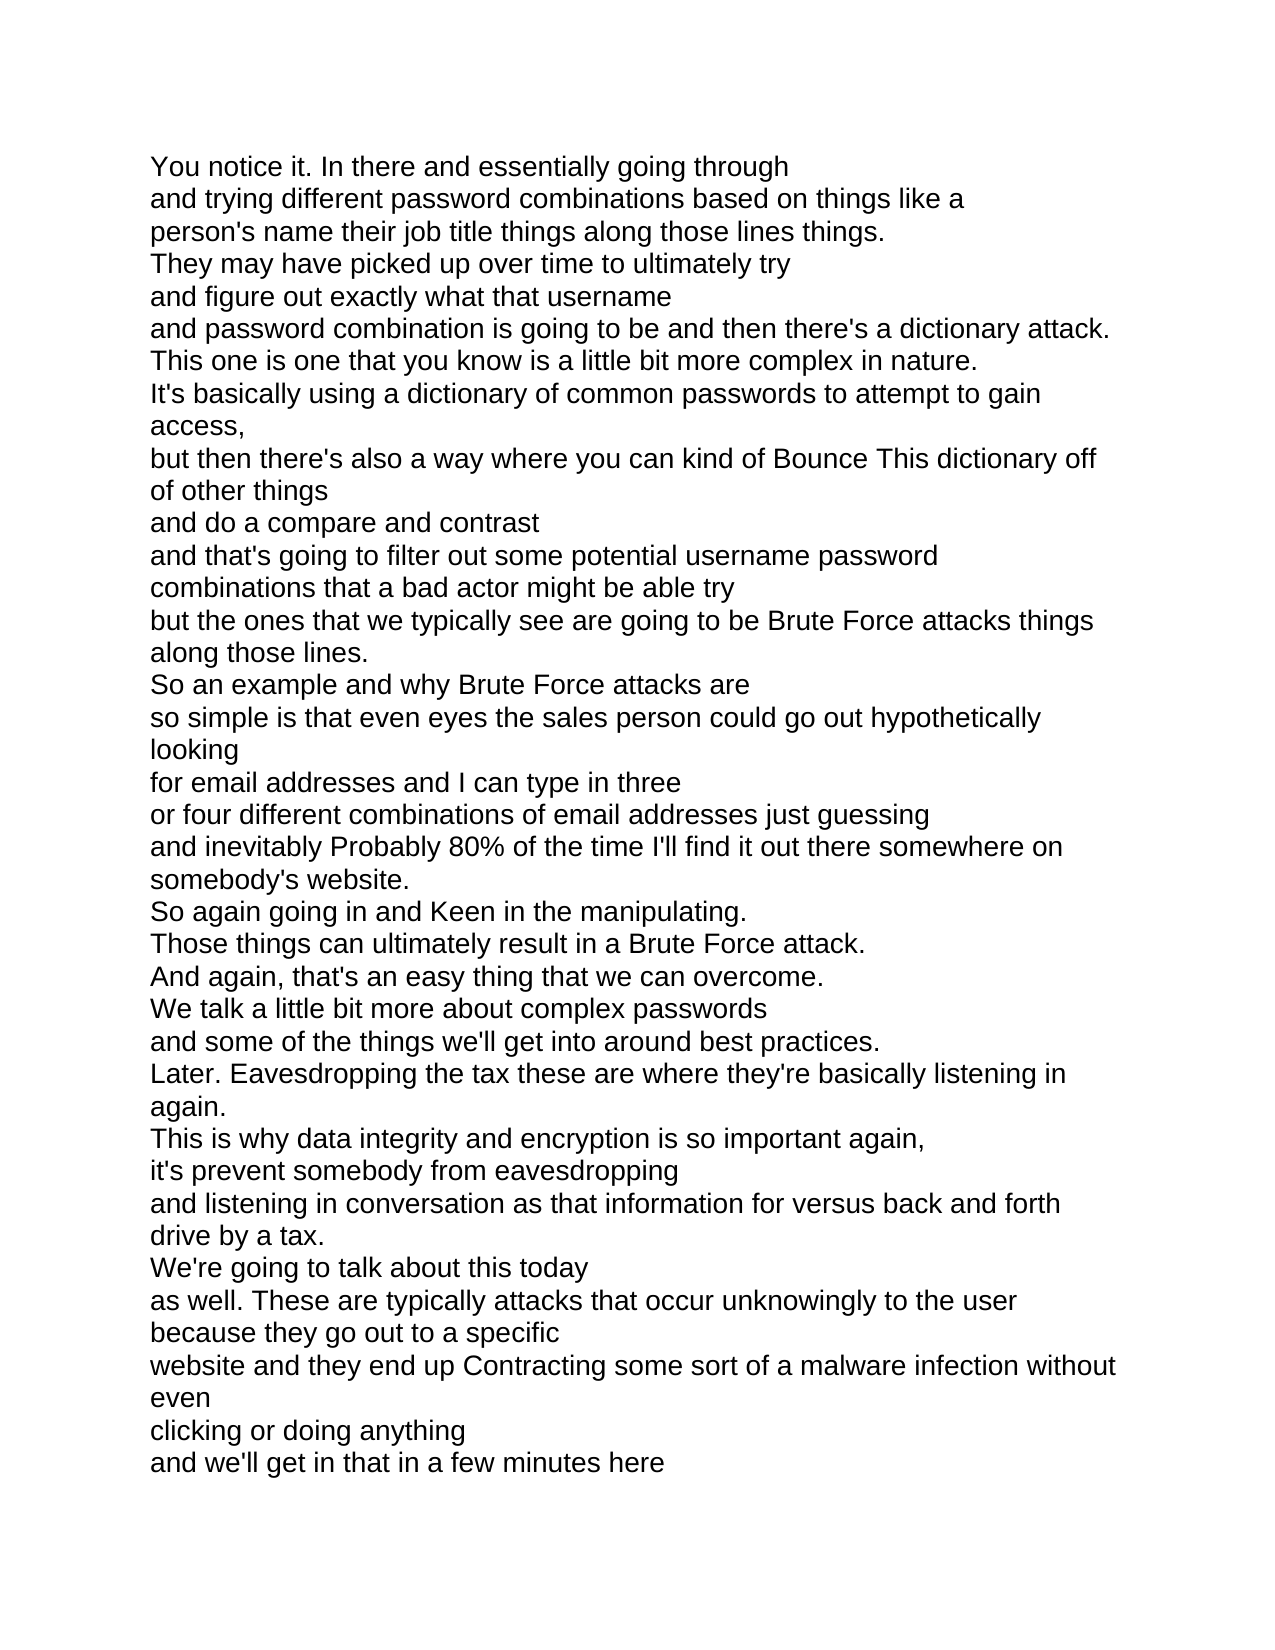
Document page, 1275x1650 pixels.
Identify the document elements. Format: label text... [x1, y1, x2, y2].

text And again, that's an easy thing that we can overcome. [150, 960, 1125, 992]
text for email addresses and I can type in three [150, 766, 1125, 798]
text and we'll get in that in a few minutes here [150, 1446, 1125, 1478]
text but then there's also a way where you can kind of Bounce This dictionary off of other things [150, 442, 1125, 506]
text We talk a little bit more about complex passwords [150, 992, 1125, 1025]
text and do a compare and contrast [150, 506, 1125, 539]
text clicking or doing anything [150, 1413, 1125, 1446]
text This one is one that you know is a little bit more complex in nature. [150, 344, 1125, 377]
text it's prevent somebody from eavesdropping [150, 1154, 1125, 1187]
text This is why data integrity and encryption is so important again, [150, 1122, 1125, 1154]
text So an example and why Brute Force attacks are [150, 668, 1125, 701]
text Those things can ultimately result in a Brute Force attack. [150, 927, 1125, 960]
text and figure out exactly what that username [150, 279, 1125, 312]
text person's name their job title things along those lines things. [150, 215, 1125, 247]
text It's basically using a dictionary of common passwords to attempt to gain access, [150, 377, 1125, 442]
text and some of the things we'll get into around best practices. [150, 1025, 1125, 1057]
text but the ones that we typically see are going to be Brute Force attacks things along those lines. [150, 603, 1125, 668]
text and trying different password combinations based on things like a [150, 182, 1125, 215]
text and that's going to filter out some potential username password [150, 539, 1125, 571]
text as well. These are typically attacks that occur unknowingly to the user [150, 1284, 1125, 1316]
text So again going in and Keen in the manipulating. [150, 895, 1125, 927]
text and inevitably Probably 80% of the time I'll find it out there somewhere on somebody's website. [150, 830, 1125, 895]
text so simple is that even eyes the sales person could go out hypothetically looking [150, 701, 1125, 766]
text We're going to talk about this today [150, 1251, 1125, 1284]
text and password combination is going to be and then there's a dictionary attack. [150, 312, 1125, 344]
text and listening in conversation as that information for versus back and forth drive by a tax. [150, 1187, 1125, 1251]
text because they go out to a specific [150, 1316, 1125, 1349]
text or four different combinations of email addresses just guessing [150, 798, 1125, 830]
text website and they end up Contracting some sort of a malware infection without even [150, 1349, 1125, 1413]
text They may have picked up over time to ultimately try [150, 247, 1125, 279]
text Later. Eavesdropping the tax these are where they're basically listening in again. [150, 1057, 1125, 1122]
text combinations that a bad actor might be able try [150, 571, 1125, 603]
text You notice it. In there and essentially going through [150, 150, 1125, 182]
